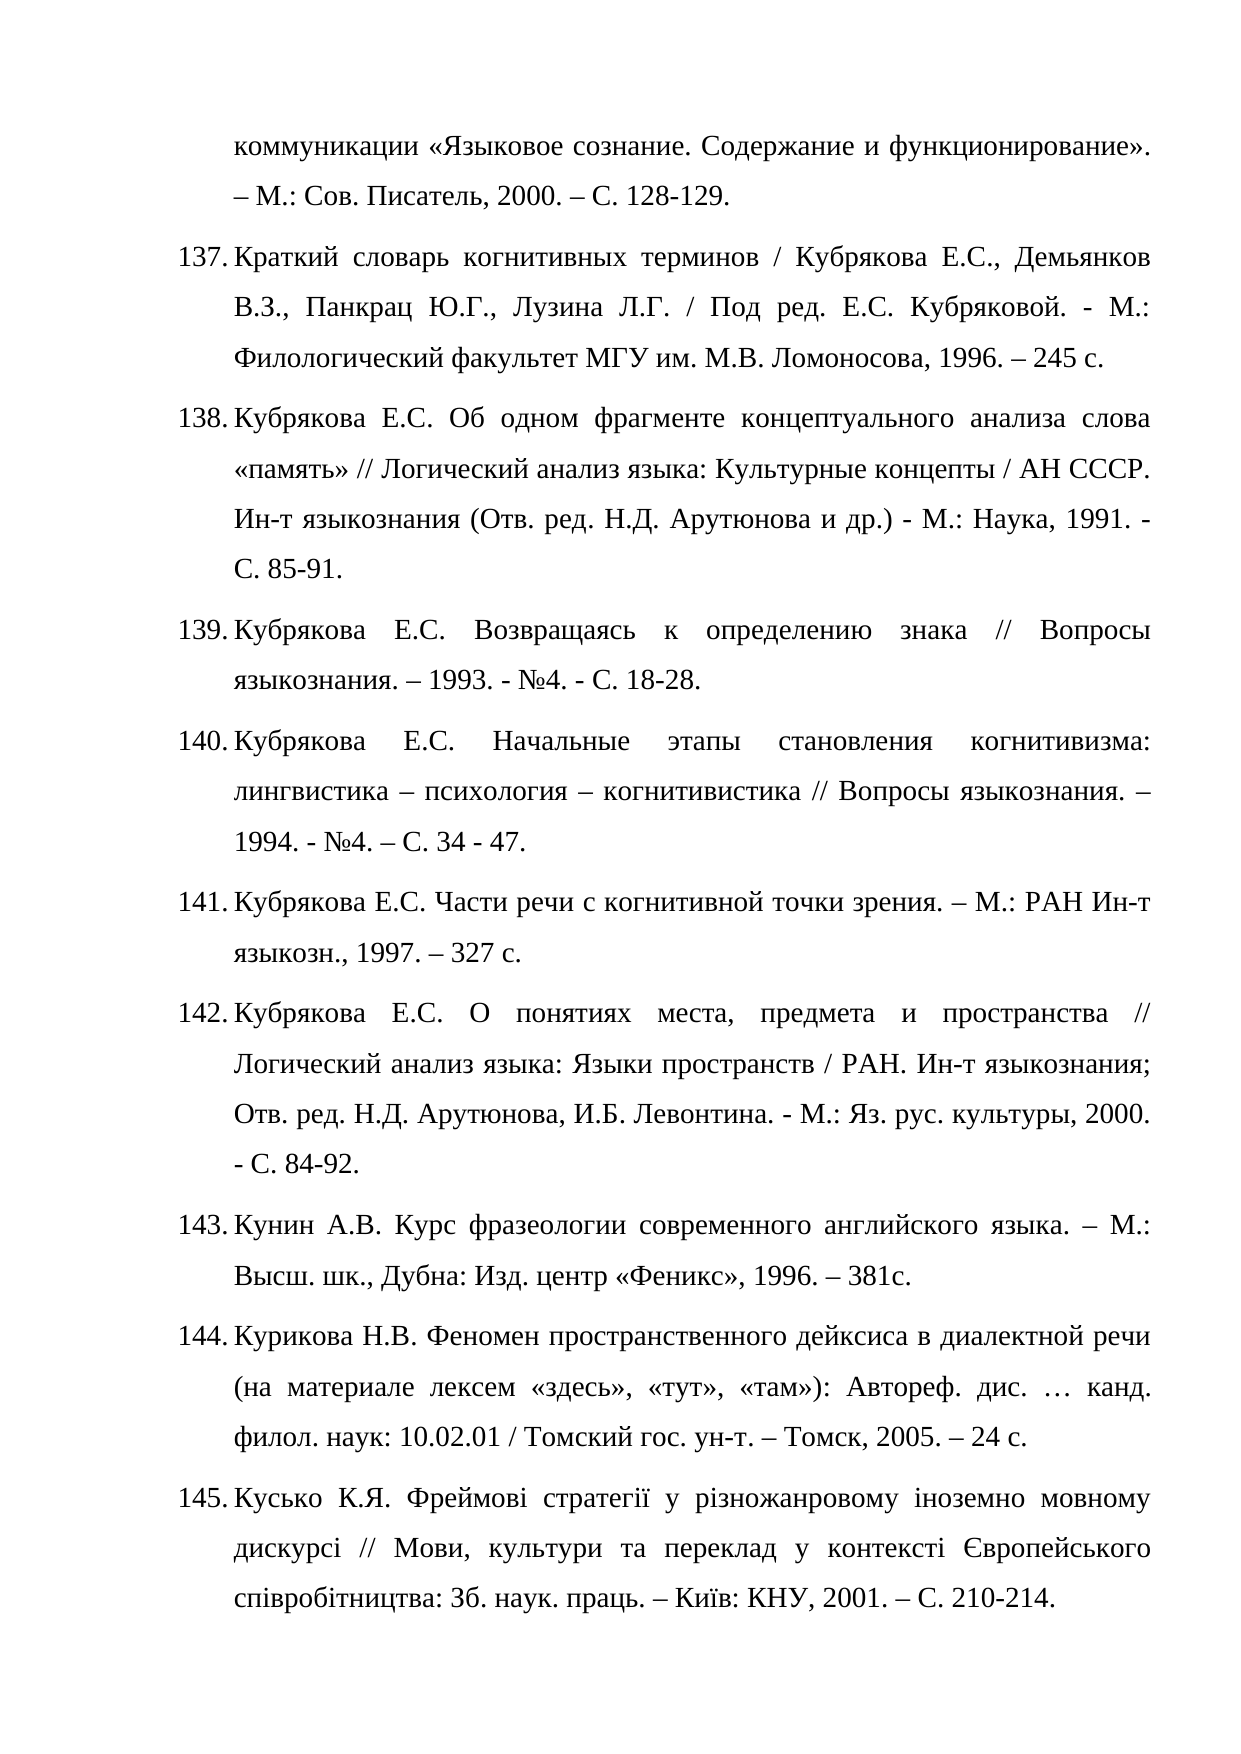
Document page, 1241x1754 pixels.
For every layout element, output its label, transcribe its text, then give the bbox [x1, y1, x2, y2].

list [177, 128, 1152, 212]
list Кунин А.В. Курс фразеологии современного английского языка. – М.: Высш. шк., Дубна: Изд. центр «Феникс», 1996. – 381с. [177, 1207, 1152, 1291]
list Кубрякова Е.С. Начальные этапы становления когнитивизма: лингвистика – психология – когнитивистика // Вопросы языкознания. – 1994. - №4. – С. 34 - 47. [177, 723, 1152, 857]
list Кубрякова Е.С. Об одном фрагменте концептуального анализа слова «память» // Логический анализ языка: Культурные концепты / АН СССР. Ин-т языкознания (Отв. ред. Н.Д. Арутюнова и др.) - М.: Наука, 1991. - С. 85-91. [177, 401, 1152, 585]
list Кубрякова Е.С. О понятиях места, предмета и пространства // Логический анализ языка: Языки пространств / РАН. Ин-т языкознания; Отв. ред. Н.Д. Арутюнова, И.Б. Левонтина. - М.: Яз. рус. культуры, 2000. - С. 84-92. [177, 996, 1152, 1180]
list Кусько К.Я. Фреймові стратегії у різножанровому іноземно мовному дискурсі // Мови, культури та переклад у контексті Європейського співробітництва: Зб. наук. праць. – Київ: КНУ, 2001. – С. 210-214. [177, 1480, 1152, 1614]
list Краткий словарь когнитивных терминов / Кубрякова Е.С., Демьянков В.З., Панкрац Ю.Г., Лузина Л.Г. / Под ред. Е.С. Кубряковой. - М.: Филологический факультет МГУ им. М.В. Ломоносова, 1996. – 245 с. [177, 239, 1152, 373]
list Кубрякова Е.С. Части речи с когнитивной точки зрения. – М.: РАН Ин-т языкозн., 1997. – 327 с. [177, 884, 1152, 968]
list Курикова Н.В. Феномен пространственного дейксиса в диалектной речи (на материале лексем «здесь», «тут», «там»): Автореф. дис. … канд. филол. наук: 10.02.01 / Томский гос. ун-т. – Томск, 2005. – 24 с. [177, 1318, 1152, 1452]
list Кубрякова Е.С. Возвращаясь к определению знака // Вопросы языкознания. – 1993. - №4. - С. 18-28. [177, 612, 1152, 696]
